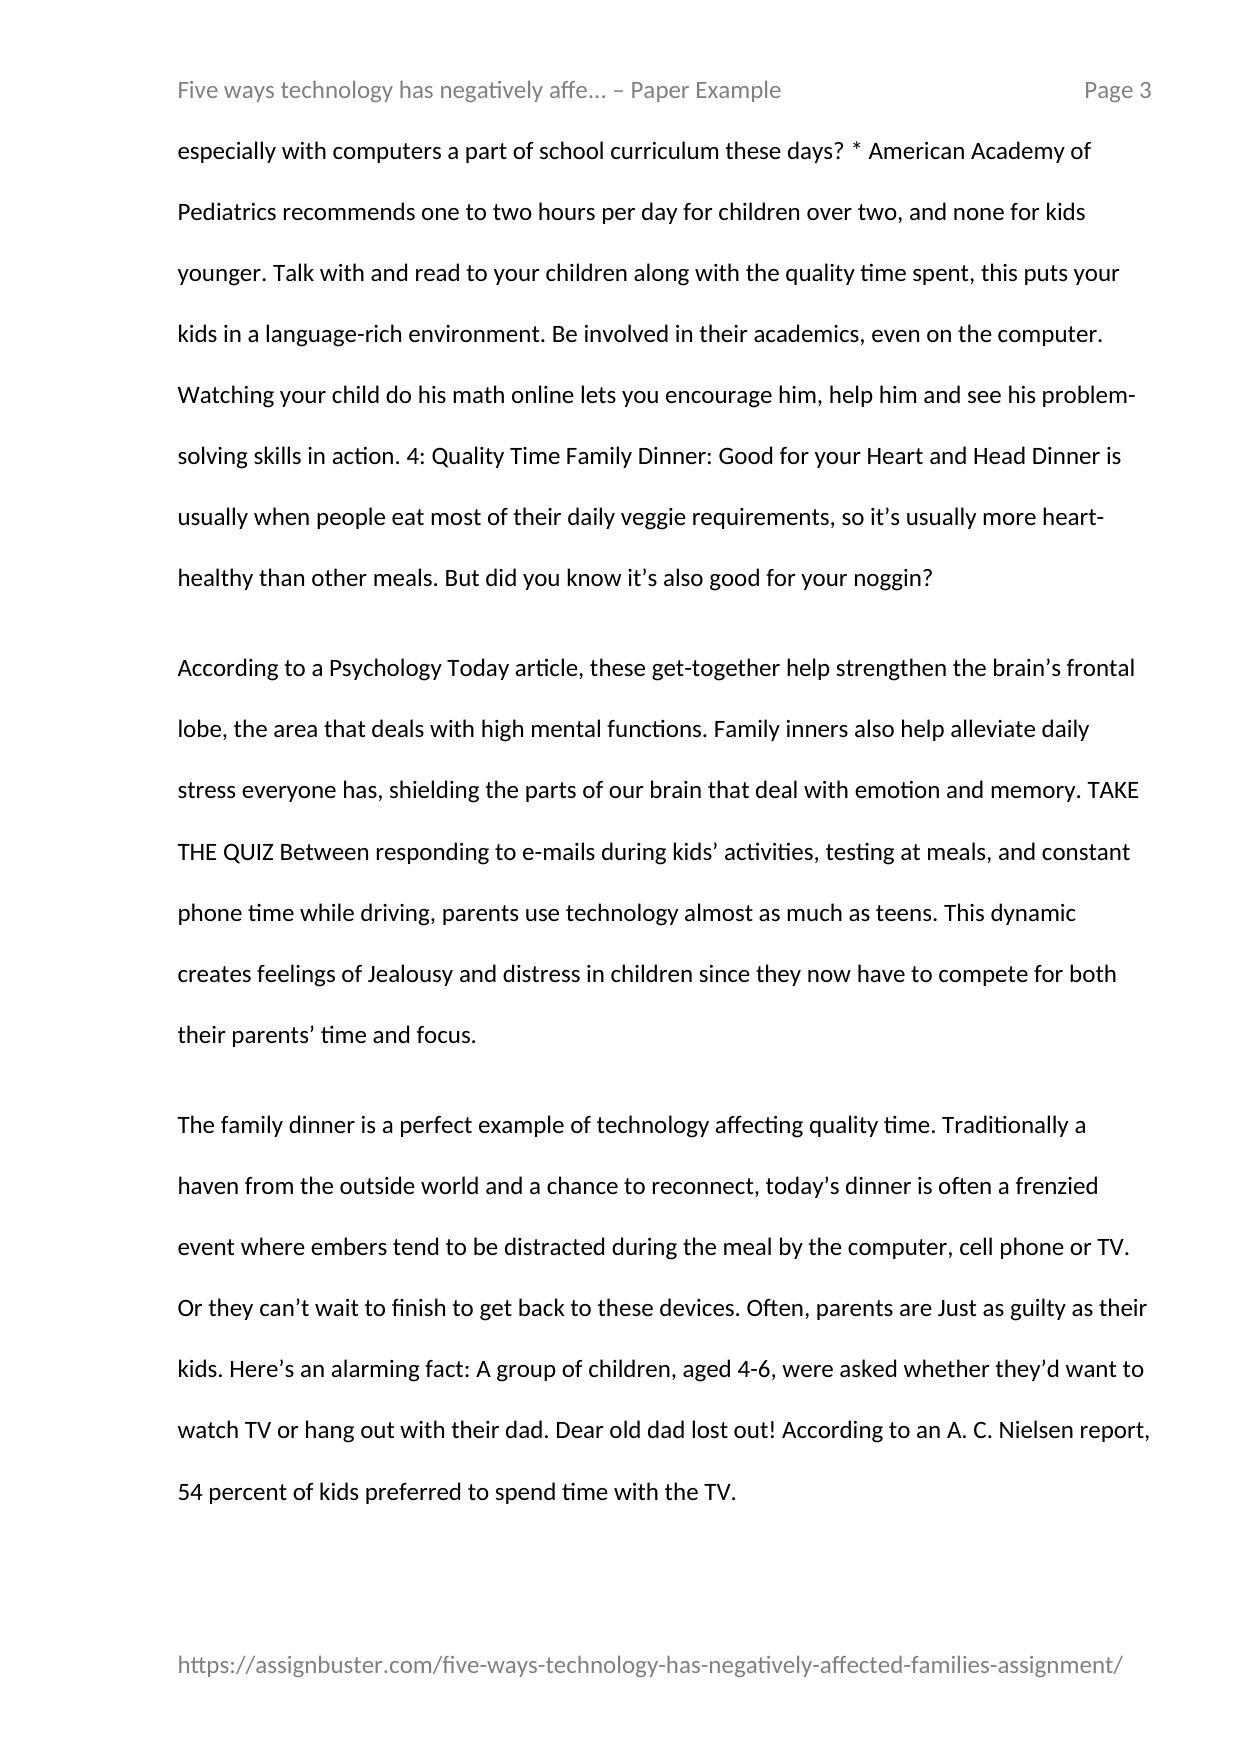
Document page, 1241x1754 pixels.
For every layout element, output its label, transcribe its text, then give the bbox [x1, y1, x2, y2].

text The family dinner is a perfect example of technology affecting quality time. Traditionally a haven from the outside world and a chance to reconnect, today’s dinner is often a frenzied event where embers tend to be distracted during the meal by the computer, cell phone or TV. Or they can’t wait to finish to get back to these devices. Often, parents are Just as guilty as their kids. Here’s an alarming fact: A group of children, aged 4-6, were asked whether they’d want to watch TV or hang out with their dad. Dear old dad lost out! According to an A. C. Nielsen report, 54 percent of kids preferred to spend time with the TV. [177, 1109, 1152, 1506]
text According to a Psychology Today article, these get-together help strengthen the brain’s frontal lobe, the area that deals with high mental functions. Family inners also help alleviate daily stress everyone has, shielding the parts of our brain that deal with emotion and memory. TAKE THE QUIZ Between responding to e-mails during kids’ activities, testing at meals, and constant phone time while driving, parents use technology almost as much as teens. This dynamic creates feelings of Jealousy and distress in children since they now have to compete for both their parents’ time and focus. [177, 653, 1152, 1049]
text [177, 135, 1152, 593]
